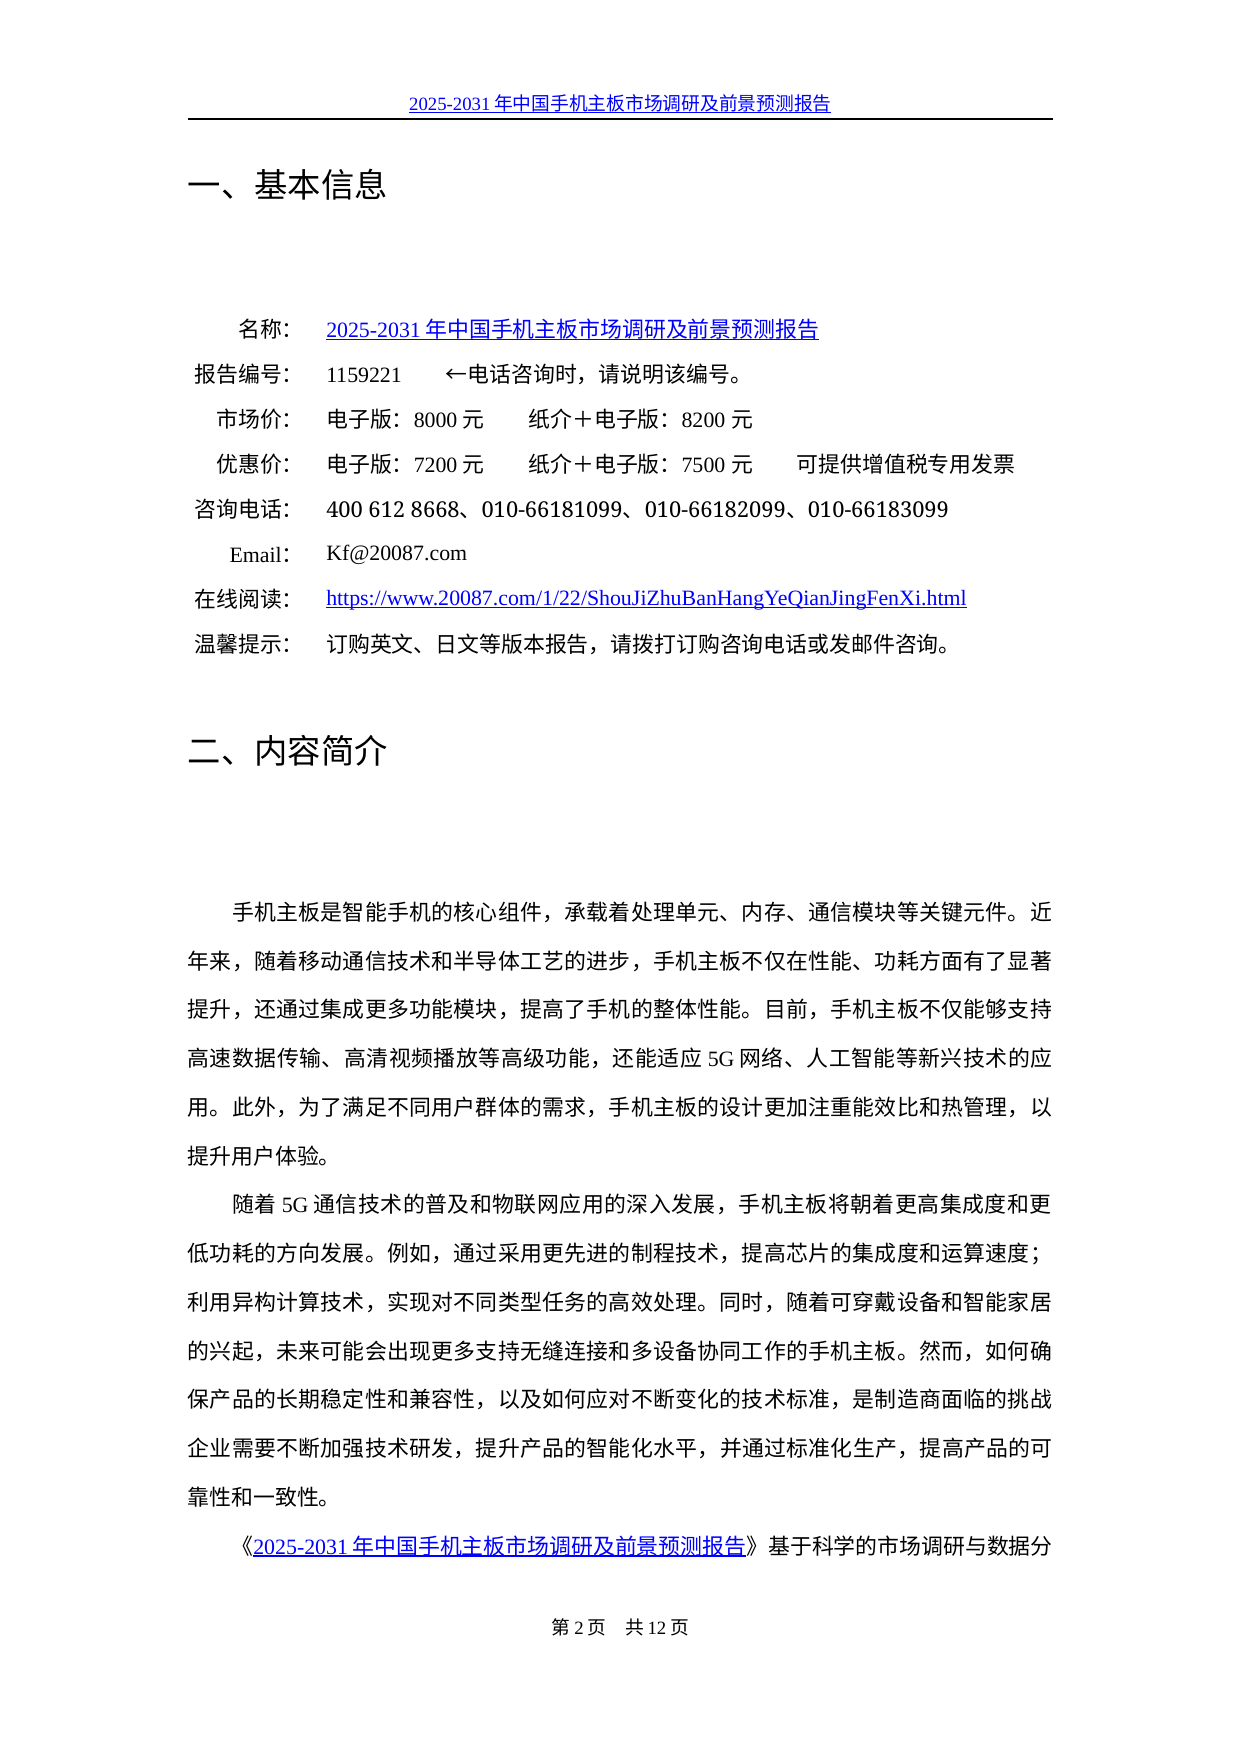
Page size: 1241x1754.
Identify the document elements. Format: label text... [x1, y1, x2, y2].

title 二、内容简介 [187, 717, 1053, 782]
table_cell [315, 582, 1073, 627]
table_cell 400 612 8668、010-66181099、010-66182099、010-66183099 [315, 492, 1073, 537]
table_header 2025-2031年中国手机主板市场调研及前景预测报告 [315, 312, 1073, 357]
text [187, 894, 1053, 1561]
table_cell 市场价： [167, 402, 315, 447]
title 一、基本信息 [187, 150, 1053, 215]
table_cell 在线阅读： [167, 582, 315, 627]
table_cell 优惠价： [167, 447, 315, 492]
table_header 名称： [167, 312, 315, 357]
table_cell 温馨提示： [167, 627, 315, 672]
table_cell 电子版：7200 元 纸介＋电子版：7500 元 可提供增值税专用发票 [315, 447, 1073, 492]
table_cell 1159221 ←电话咨询时，请说明该编号。 [315, 357, 1073, 402]
table_cell Kf@20087.com [315, 537, 1073, 582]
table_cell 报告编号： [167, 357, 315, 402]
table_cell Email： [167, 537, 315, 582]
table_cell 订购英文、日文等版本报告，请拨打订购咨询电话或发邮件咨询。 [315, 627, 1073, 672]
table_cell 咨询电话： [167, 492, 315, 537]
table_cell 电子版：8000 元 纸介＋电子版：8200 元 [315, 402, 1073, 447]
